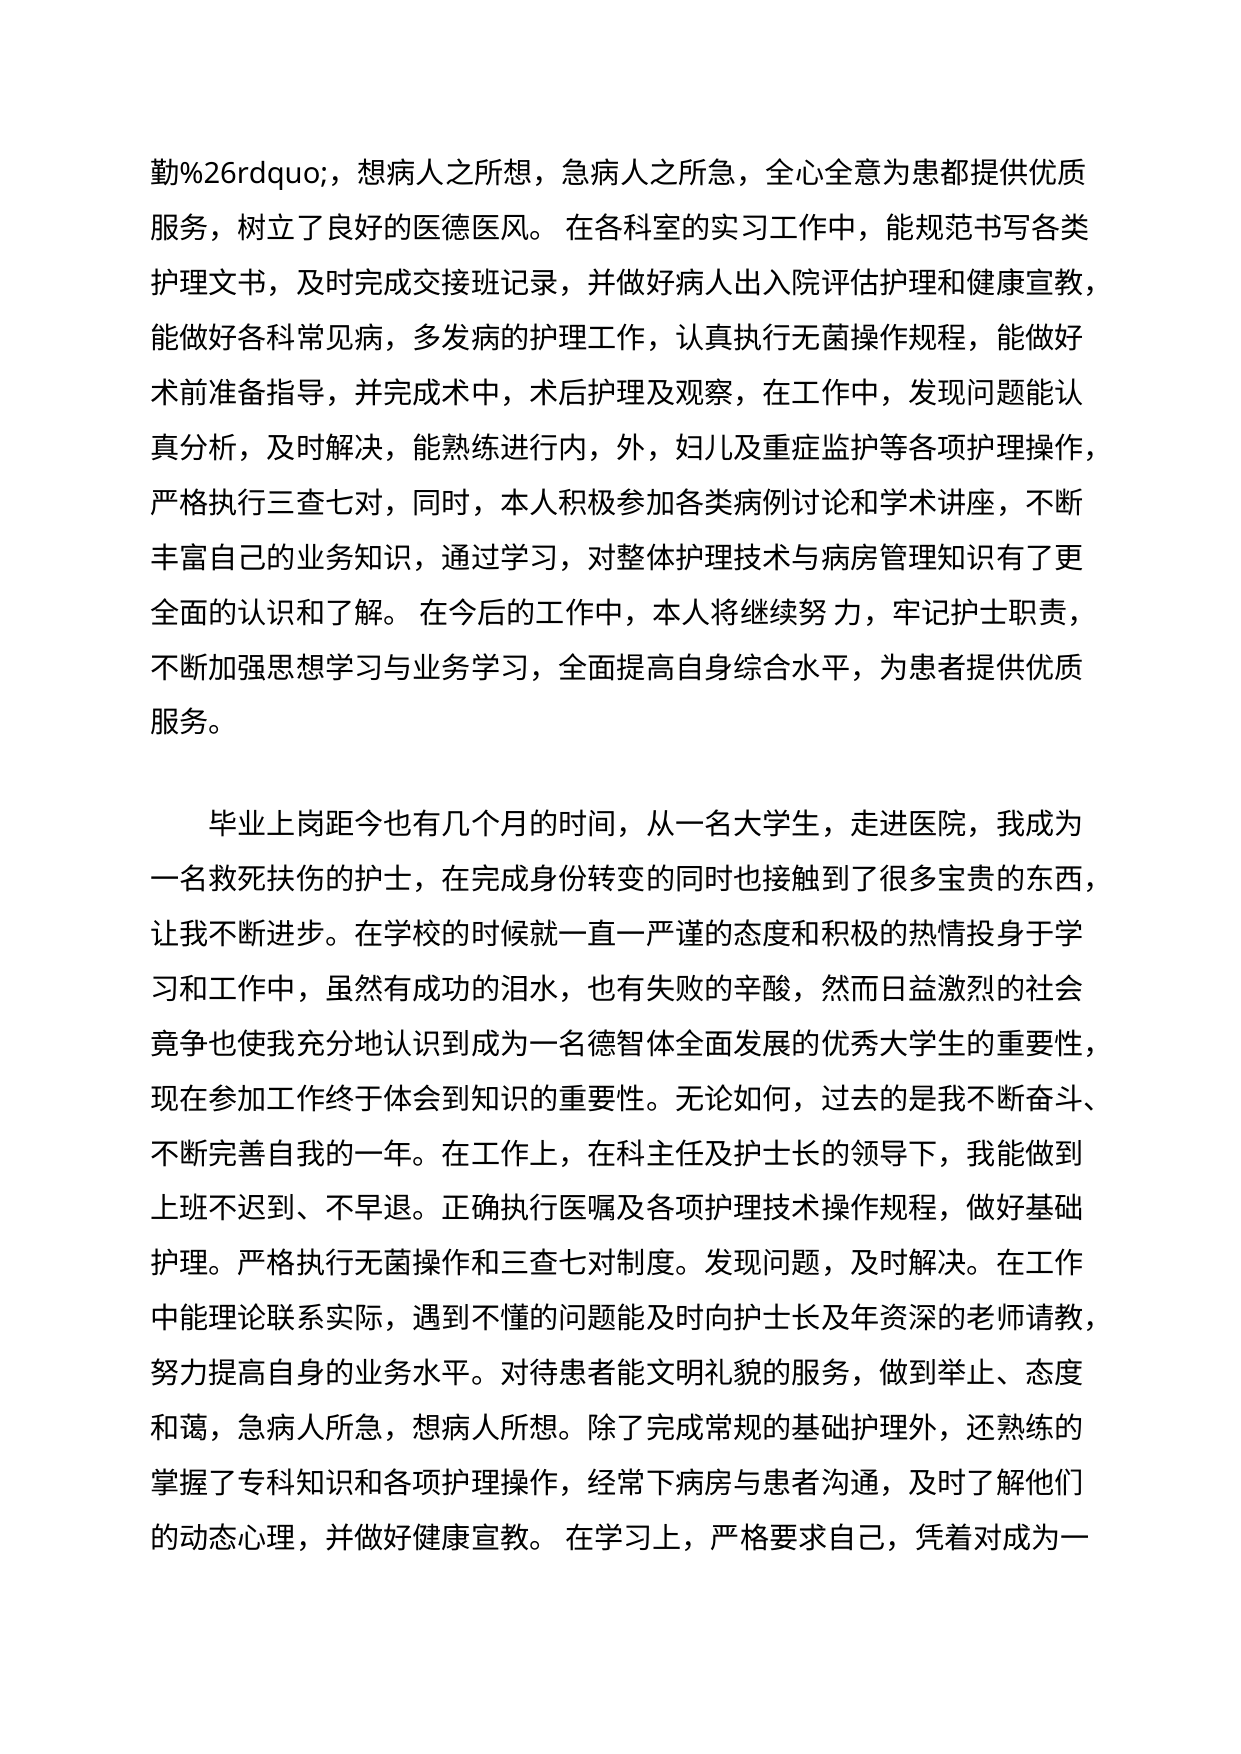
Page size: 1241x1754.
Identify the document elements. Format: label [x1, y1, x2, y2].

text [150, 150, 1090, 741]
text [150, 801, 1090, 1557]
